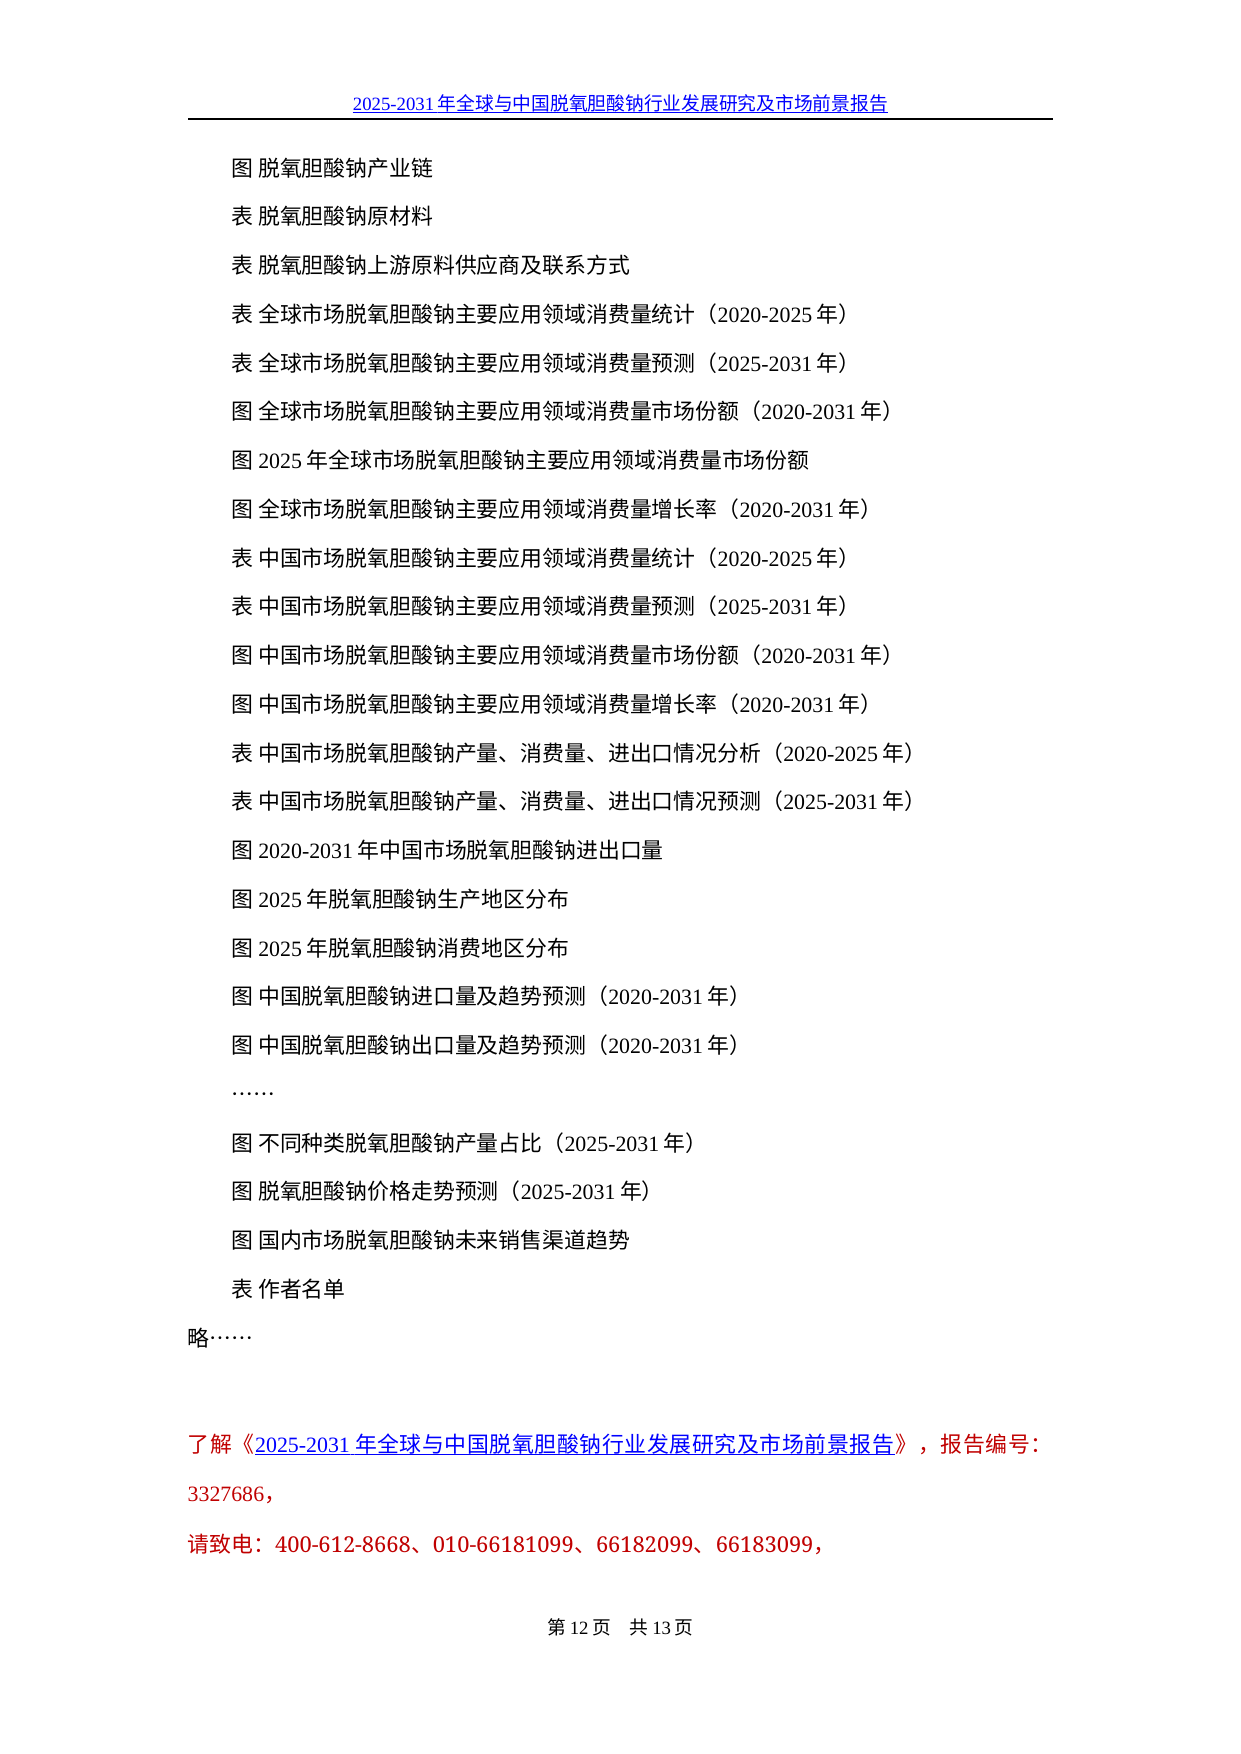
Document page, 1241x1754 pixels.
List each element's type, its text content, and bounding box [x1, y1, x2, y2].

text 请致电：400-612-8668、010-66181099、66182099、66183099， [187, 1527, 1053, 1559]
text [187, 150, 1053, 1353]
text 了解《2025-2031年全球与中国脱氧胆酸钠行业发展研究及市场前景报告》，报告编号：3327686， [187, 1427, 1053, 1508]
